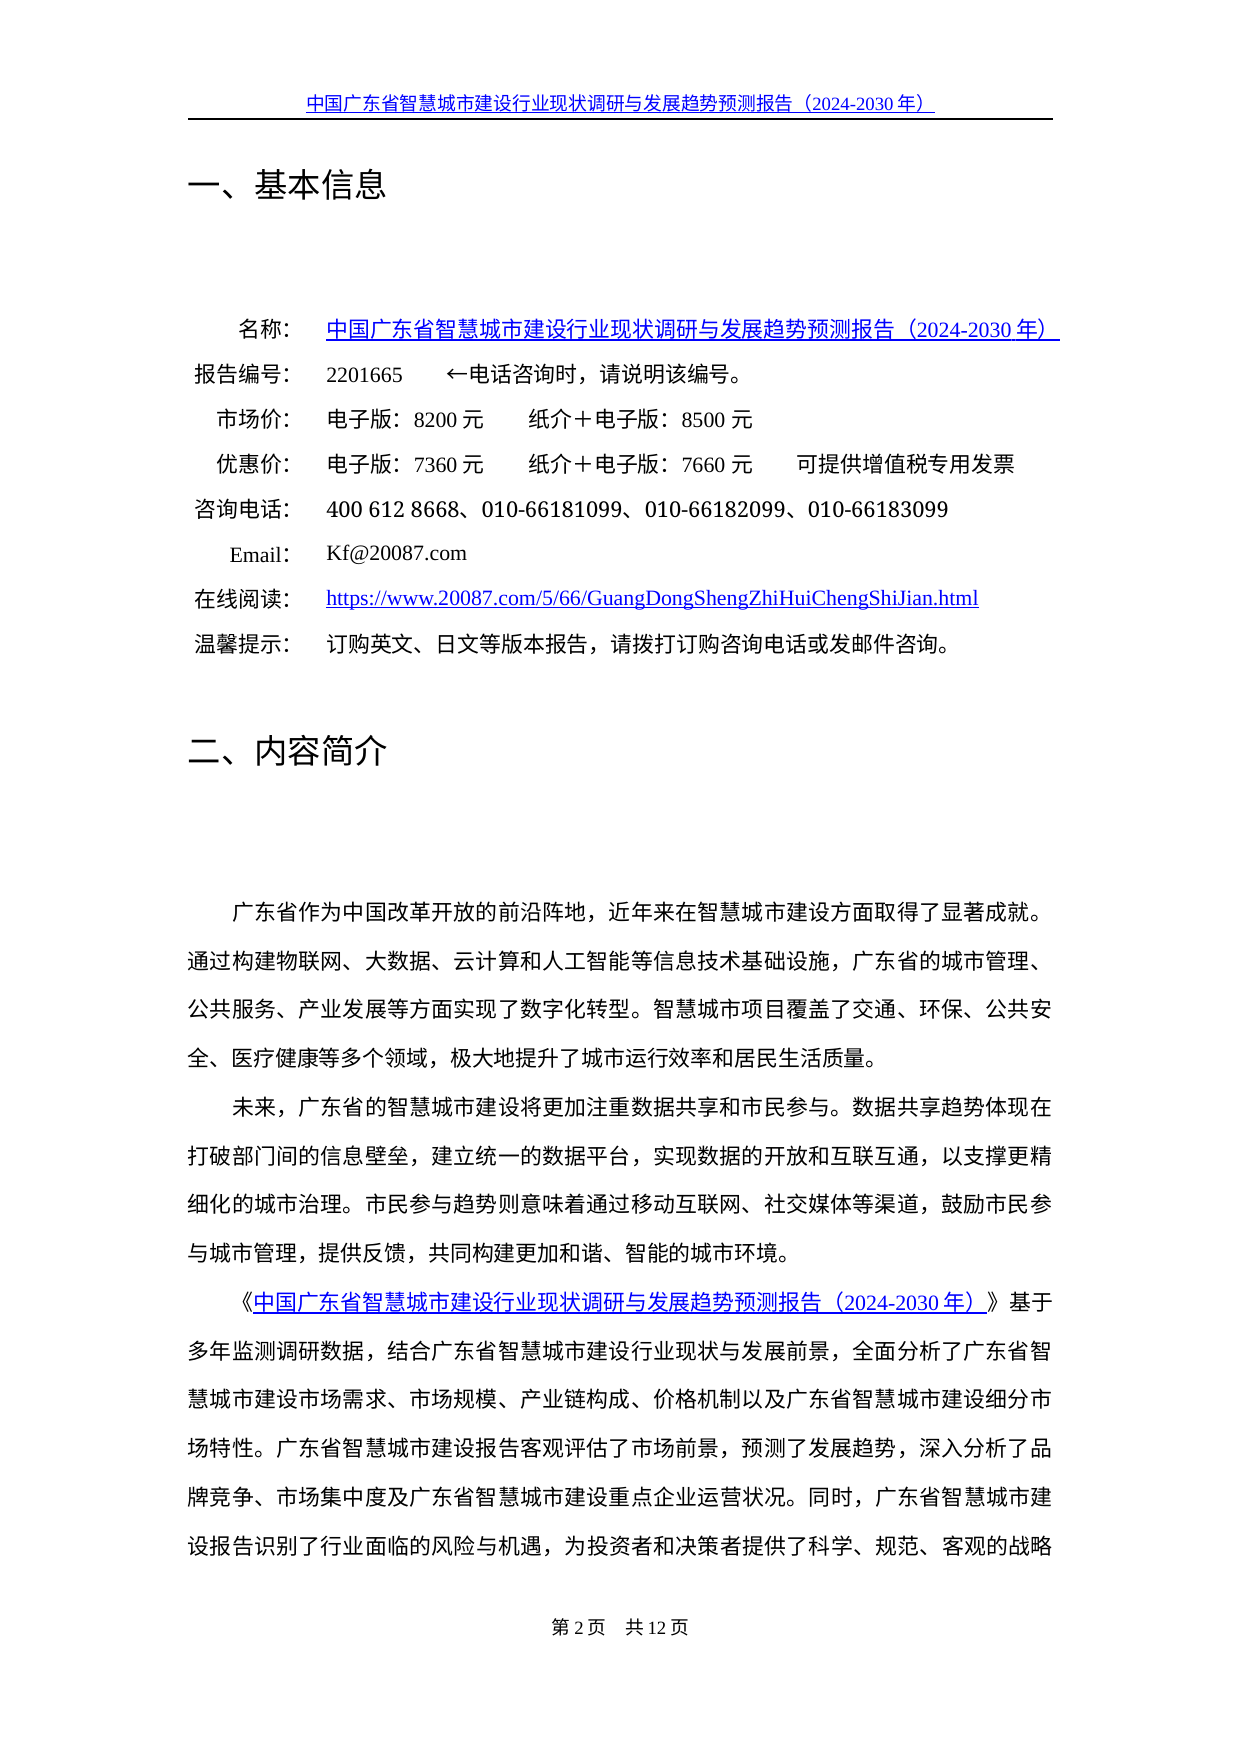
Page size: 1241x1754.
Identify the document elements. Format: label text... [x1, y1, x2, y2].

table_cell 在线阅读： [167, 582, 315, 627]
title 一、基本信息 [187, 150, 1053, 215]
table_cell 报告编号： [167, 357, 315, 402]
title 二、内容简介 [187, 717, 1053, 782]
table_header 名称： [167, 312, 315, 357]
table_header 中国广东省智慧城市建设行业现状调研与发展趋势预测报告（2024-2030年） [315, 312, 1073, 357]
table_cell 优惠价： [167, 447, 315, 492]
table_cell 400 612 8668、010-66181099、010-66182099、010-66183099 [315, 492, 1073, 537]
table_cell 电子版：7360 元 纸介＋电子版：7660 元 可提供增值税专用发票 [315, 447, 1073, 492]
table_cell Kf@20087.com [315, 537, 1073, 582]
table_cell 电子版：8200 元 纸介＋电子版：8500 元 [315, 402, 1073, 447]
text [187, 894, 1053, 1561]
table_cell 订购英文、日文等版本报告，请拨打订购咨询电话或发邮件咨询。 [315, 627, 1073, 672]
table_cell 咨询电话： [167, 492, 315, 537]
table_cell 2201665 ←电话咨询时，请说明该编号。 [315, 357, 1073, 402]
table_cell [315, 582, 1073, 627]
table_cell 市场价： [167, 402, 315, 447]
table_cell 温馨提示： [167, 627, 315, 672]
table_cell Email： [167, 537, 315, 582]
